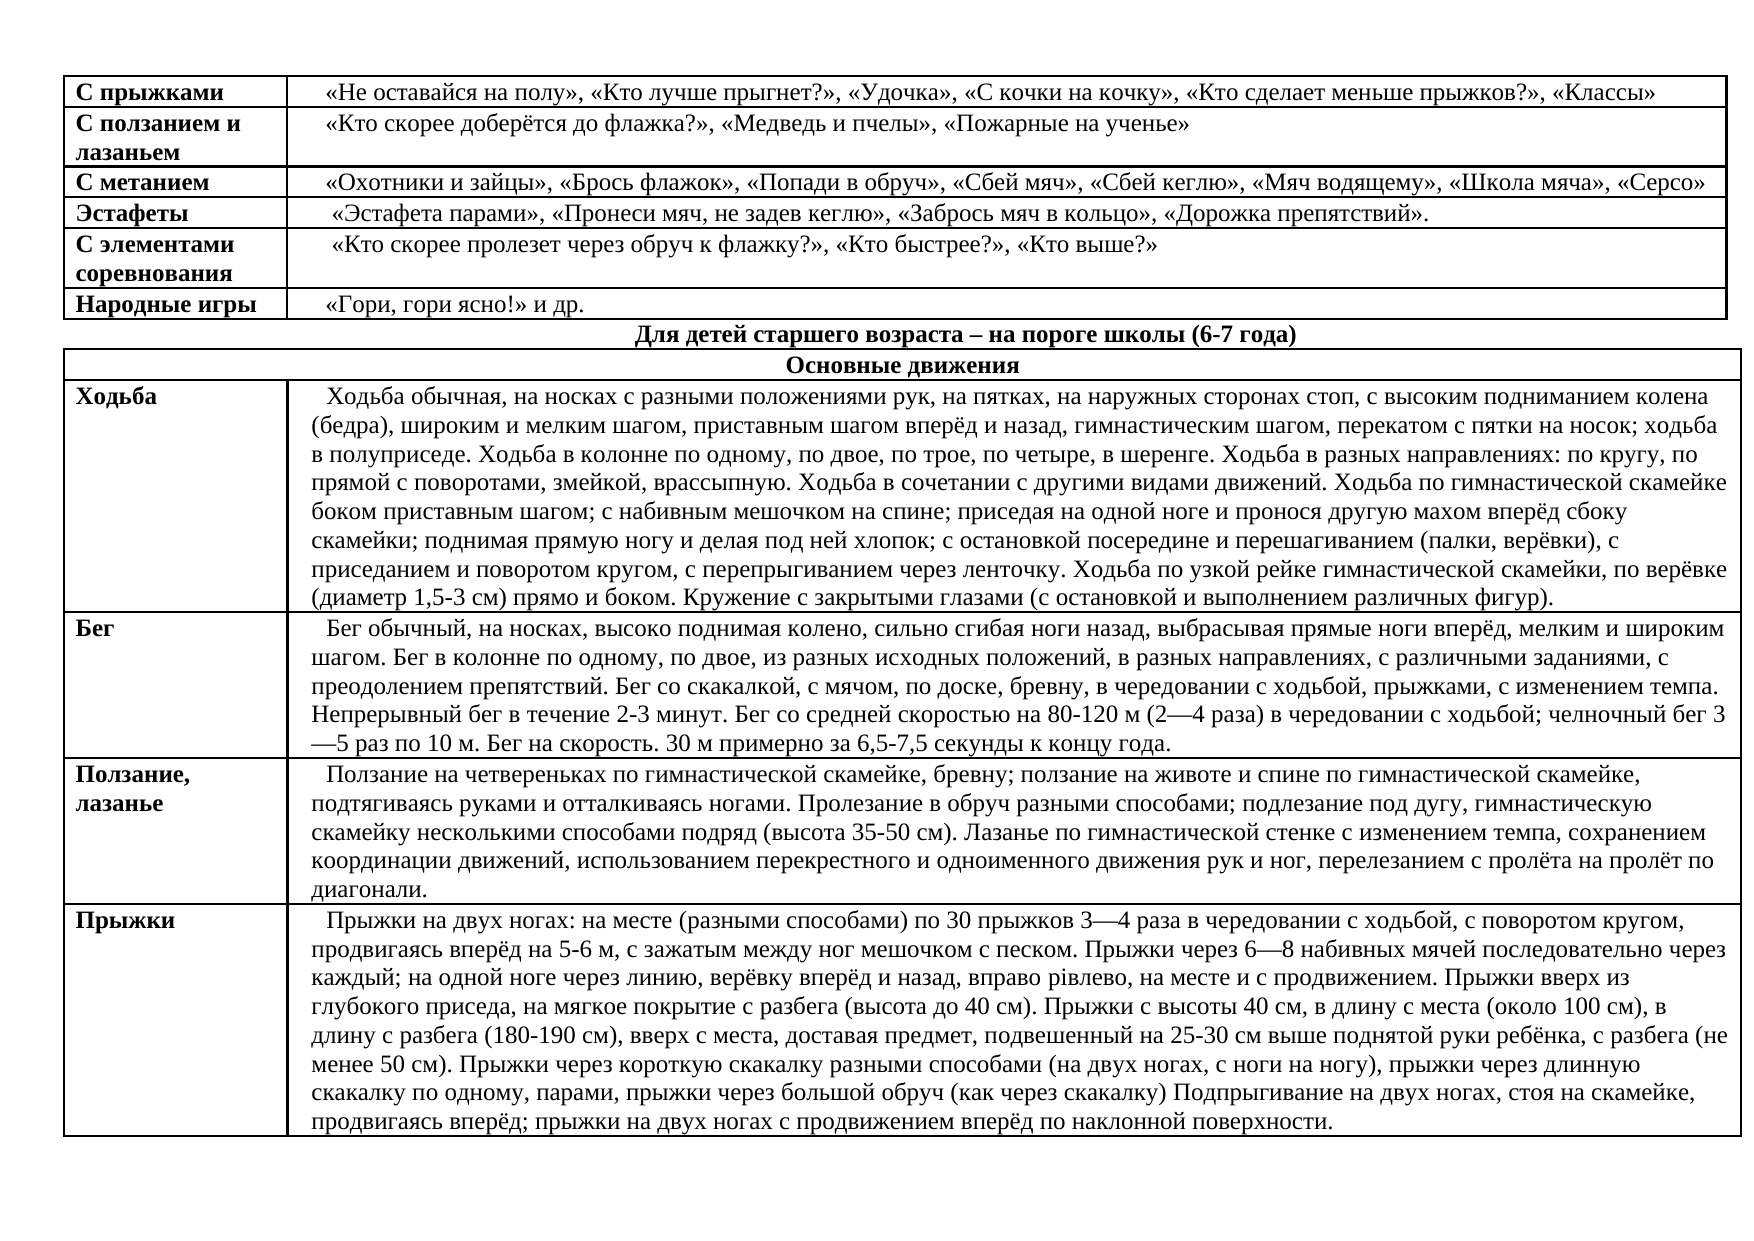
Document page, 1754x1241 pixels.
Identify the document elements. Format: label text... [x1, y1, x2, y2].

table_cell «Кто скорее доберётся до флажка?», «Медведь и пчелы», «Пожарные на ученье» [288, 108, 1725, 165]
table_cell С прыжками [65, 77, 286, 106]
table_cell Ходьба [65, 381, 286, 611]
text Для детей старшего возраста – на пороге школы (6-7 года) [193, 320, 1679, 348]
table_cell С ползанием и лазаньем [65, 108, 286, 165]
table_cell С элементами соревнования [65, 229, 286, 287]
table_cell Бег [65, 613, 286, 757]
table_cell Прыжки на двух ногах: на месте (разными способами) по 30 прыжков 3—4 раза в чередовании с ходьбой, с поворотом кругом, продвигаясь вперёд на 5-6 м, с зажатым между ног мешочком с песком. Прыжки через 6—8 набивных мячей последовательно через каждый; на одной ноге через линию, верёвку вперёд и назад, вправо piвлево, на месте и с продвижением. Прыжки вверх из глубокого приседа, на мягкое покрытие с разбега (высота до 40 см). Прыжки с высоты 40 см, в длину с места (около 100 см), в длину с разбега (180-190 см), вверх с места, доставая предмет, подвешенный на 25-30 см выше поднятой руки ребёнка, с разбега (не менее 50 см). Прыжки через короткую скакалку разными способами (на двух ногах, с ноги на ногу), прыжки через длинную скакалку по одному, парами, прыжки через большой обруч (как через скакалку) Подпрыгивание на двух ногах, стоя на скамейке, продвигаясь вперёд; прыжки на двух ногах с продвижением вперёд по наклонной поверхности. [289, 905, 1740, 1135]
table_cell «Охотники и зайцы», «Брось флажок», «Попади в обруч», «Сбей мяч», «Сбей кеглю», «Мяч водящему», «Школа мяча», «Серсо» [288, 168, 1725, 196]
table_cell «Эстафета парами», «Пронеси мяч, не задев кеглю», «Забрось мяч в кольцо», «Дорожка препятствий». [288, 198, 1725, 227]
table_cell Ходьба обычная, на носках с разными положениями рук, на пятках, на наружных сторонах стоп, с высоким подниманием колена (бедpa), широким и мелким шагом, приставным шагом вперёд и назад, гимнастическим шагом, перекатом с пятки на носок; ходьба в полуприседе. Ходьба в колонне по одному, по двое, по трое, по четыре, в шеренге. Ходьба в разных направлениях: по кругу, по прямой с поворотами, змейкой, врассыпную. Ходьба в сочетании с другими видами движений. Ходьба по гимнастической скамейке боком приставным шагом; с набивным мешочком на спине; приседая на одной ноге и пронося другую махом вперёд сбоку скамейки; поднимая прямую ногу и делая под ней хлопок; с остановкой посередине и перешагиванием (палки, верёвки), с приседанием и поворотом кругом, с перепрыгиванием через ленточку. Ходьба по узкой рейке гимнастической скамейки, по верёвке (диаметр 1,5-3 см) прямо и боком. Кружение с закрытыми глазами (с остановкой и выполнением различных фигур). [289, 381, 1740, 611]
table_cell Прыжки [65, 905, 286, 1135]
table_header Основные движения [65, 350, 1740, 379]
table_cell Ползание, лазанье [65, 759, 286, 903]
table_cell Эстафеты [65, 198, 286, 227]
table_cell «Не оставайся на полу», «Кто лучше прыгнет?», «Удочка», «С кочки на кочку», «Кто сделает меньше прыжков?», «Классы» [288, 77, 1725, 106]
table_cell Народные игры [65, 289, 286, 317]
table_cell С метанием [65, 168, 286, 196]
table_cell «Гори, гори ясно!» и др. [288, 289, 1725, 317]
table_cell Бег обычный, на носках, высоко поднимая колено, сильно сгибая ноги назад, выбрасывая прямые ноги вперёд, мелким и широким шагом. Бег в колонне по одному, по двое, из разных исходных положений, в разных направлениях, с различными заданиями, с преодолением препятствий. Бег со скакалкой, с мячом, по доске, бревну, в чередовании с ходьбой, прыжками, с изменением темпа. Непрерывный бег в течение 2-3 минут. Бег со средней скоростью на 80-120 м (2—4 раза) в чередовании с ходьбой; челночный бег 3—5 раз по 10 м. Бег на скорость. 30 м примерно за 6,5-7,5 секунды к концу года. [289, 613, 1740, 757]
table_cell Ползание на четвереньках по гимнастической скамейке, бревну; ползание на животе и спине по гимнастической скамейке, подтягиваясь руками и отталкиваясь ногами. Пролезание в обруч разными способами; подлезание под дугу, гимнастическую скамейку несколькими способами подряд (высота 35-50 см). Лазанье по гимнастической стенке с изменением темпа, сохранением координации движений, использованием перекрестного и одноименного движения рук и ног, перелезанием с пролёта на пролёт по диагонали. [289, 759, 1740, 903]
table_cell «Кто скорее пролезет через обруч к флажку?», «Кто быстрее?», «Кто выше?» [288, 229, 1725, 287]
